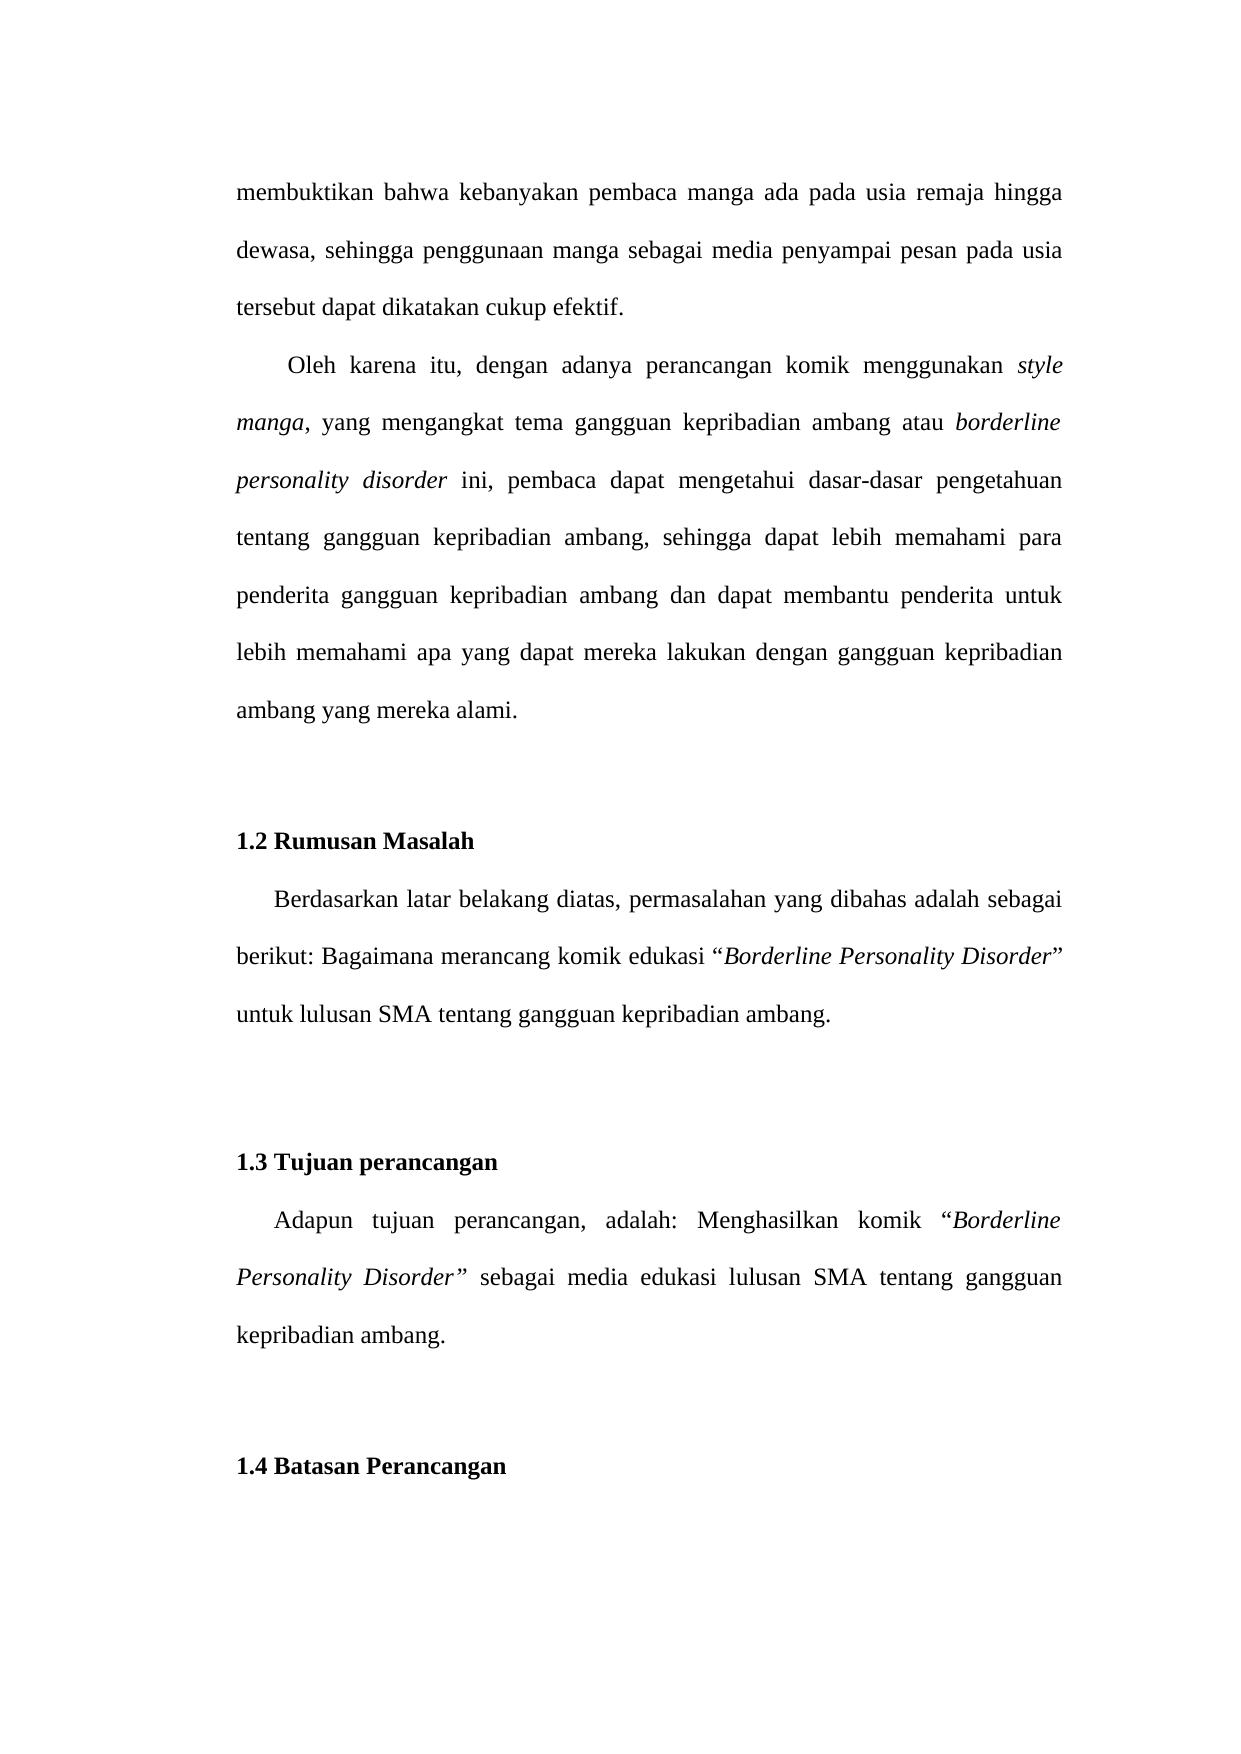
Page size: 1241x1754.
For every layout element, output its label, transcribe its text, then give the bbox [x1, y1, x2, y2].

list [236, 177, 1063, 321]
subtitle Batasan Perancangan [236, 1451, 1063, 1480]
subtitle Rumusan Masalah [236, 826, 1063, 855]
list Adapun tujuan perancangan, adalah: Menghasilkan komik “Borderline Personality Disorder” sebagai media edukasi lulusan SMA tentang gangguan kepribadian ambang. [236, 1205, 1063, 1348]
list Berdasarkan latar belakang diatas, permasalahan yang dibahas adalah sebagai berikut: Bagaimana merancang komik edukasi “Borderline Personality Disorder” untuk lulusan SMA tentang gangguan kepribadian ambang. [236, 884, 1063, 1028]
subtitle Tujuan perancangan [236, 1147, 1063, 1176]
list Oleh karena itu, dengan adanya perancangan komik menggunakan style manga, yang mengangkat tema gangguan kepribadian ambang atau borderline personality disorder ini, pembaca dapat mengetahui dasar-dasar pengetahuan tentang gangguan kepribadian ambang, sehingga dapat lebih memahami para penderita gangguan kepribadian ambang dan dapat membantu penderita untuk lebih memahami apa yang dapat mereka lakukan dengan gangguan kepribadian ambang yang mereka alami. [236, 350, 1063, 723]
